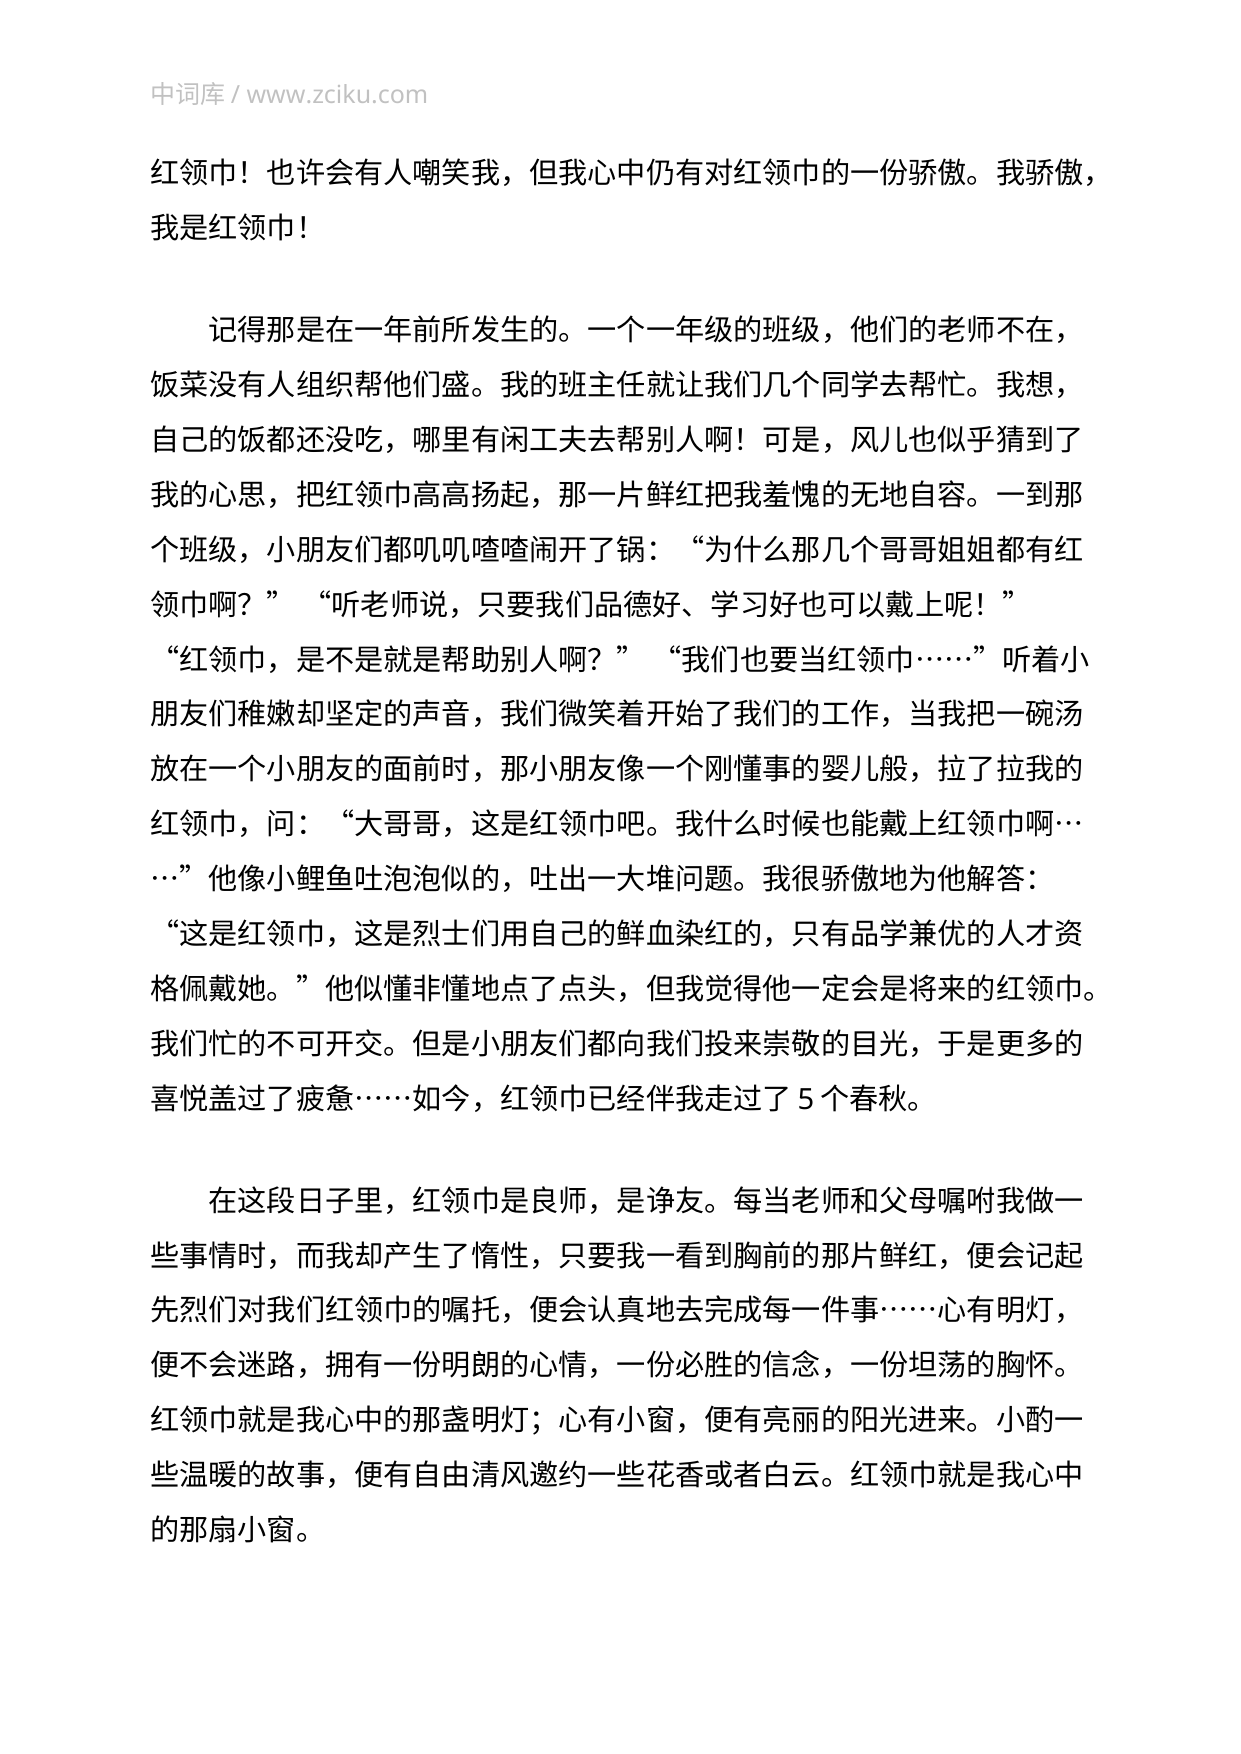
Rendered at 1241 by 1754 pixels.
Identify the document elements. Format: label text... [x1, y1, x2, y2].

text 记得那是在一年前所发生的。一个一年级的班级，他们的老师不在，饭菜没有人组织帮他们盛。我的班主任就让我们几个同学去帮忙。我想，自己的饭都还没吃，哪里有闲工夫去帮别人啊！可是，风儿也似乎猜到了我的心思，把红领巾高高扬起，那一片鲜红把我羞愧的无地自容。一到那个班级，小朋友们都叽叽喳喳闹开了锅：“为什么那几个哥哥姐姐都有红领巾啊？” “听老师说，只要我们品德好、学习好也可以戴上呢！” “红领巾，是不是就是帮助别人啊？” “我们也要当红领巾……”听着小朋友们稚嫩却坚定的声音，我们微笑着开始了我们的工作，当我把一碗汤放在一个小朋友的面前时，那小朋友像一个刚懂事的婴儿般，拉了拉我的红领巾，问：“大哥哥，这是红领巾吧。我什么时候也能戴上红领巾啊……”他像小鲤鱼吐泡泡似的，吐出一大堆问题。我很骄傲地为他解答：“这是红领巾，这是烈士们用自己的鲜血染红的，只有品学兼优的人才资格佩戴她。”他似懂非懂地点了点头，但我觉得他一定会是将来的红领巾。我们忙的不可开交。但是小朋友们都向我们投来崇敬的目光，于是更多的喜悦盖过了疲惫……如今，红领巾已经伴我走过了5个春秋。 [150, 307, 1090, 1118]
text 在这段日子里，红领巾是良师，是诤友。每当老师和父母嘱咐我做一些事情时，而我却产生了惰性，只要我一看到胸前的那片鲜红，便会记起先烈们对我们红领巾的嘱托，便会认真地去完成每一件事……心有明灯，便不会迷路，拥有一份明朗的心情，一份必胜的信念，一份坦荡的胸怀。红领巾就是我心中的那盏明灯；心有小窗，便有亮丽的阳光进来。小酌一些温暖的故事，便有自由清风邀约一些花香或者白云。红领巾就是我心中的那扇小窗。 [150, 1177, 1090, 1549]
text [150, 150, 1090, 247]
